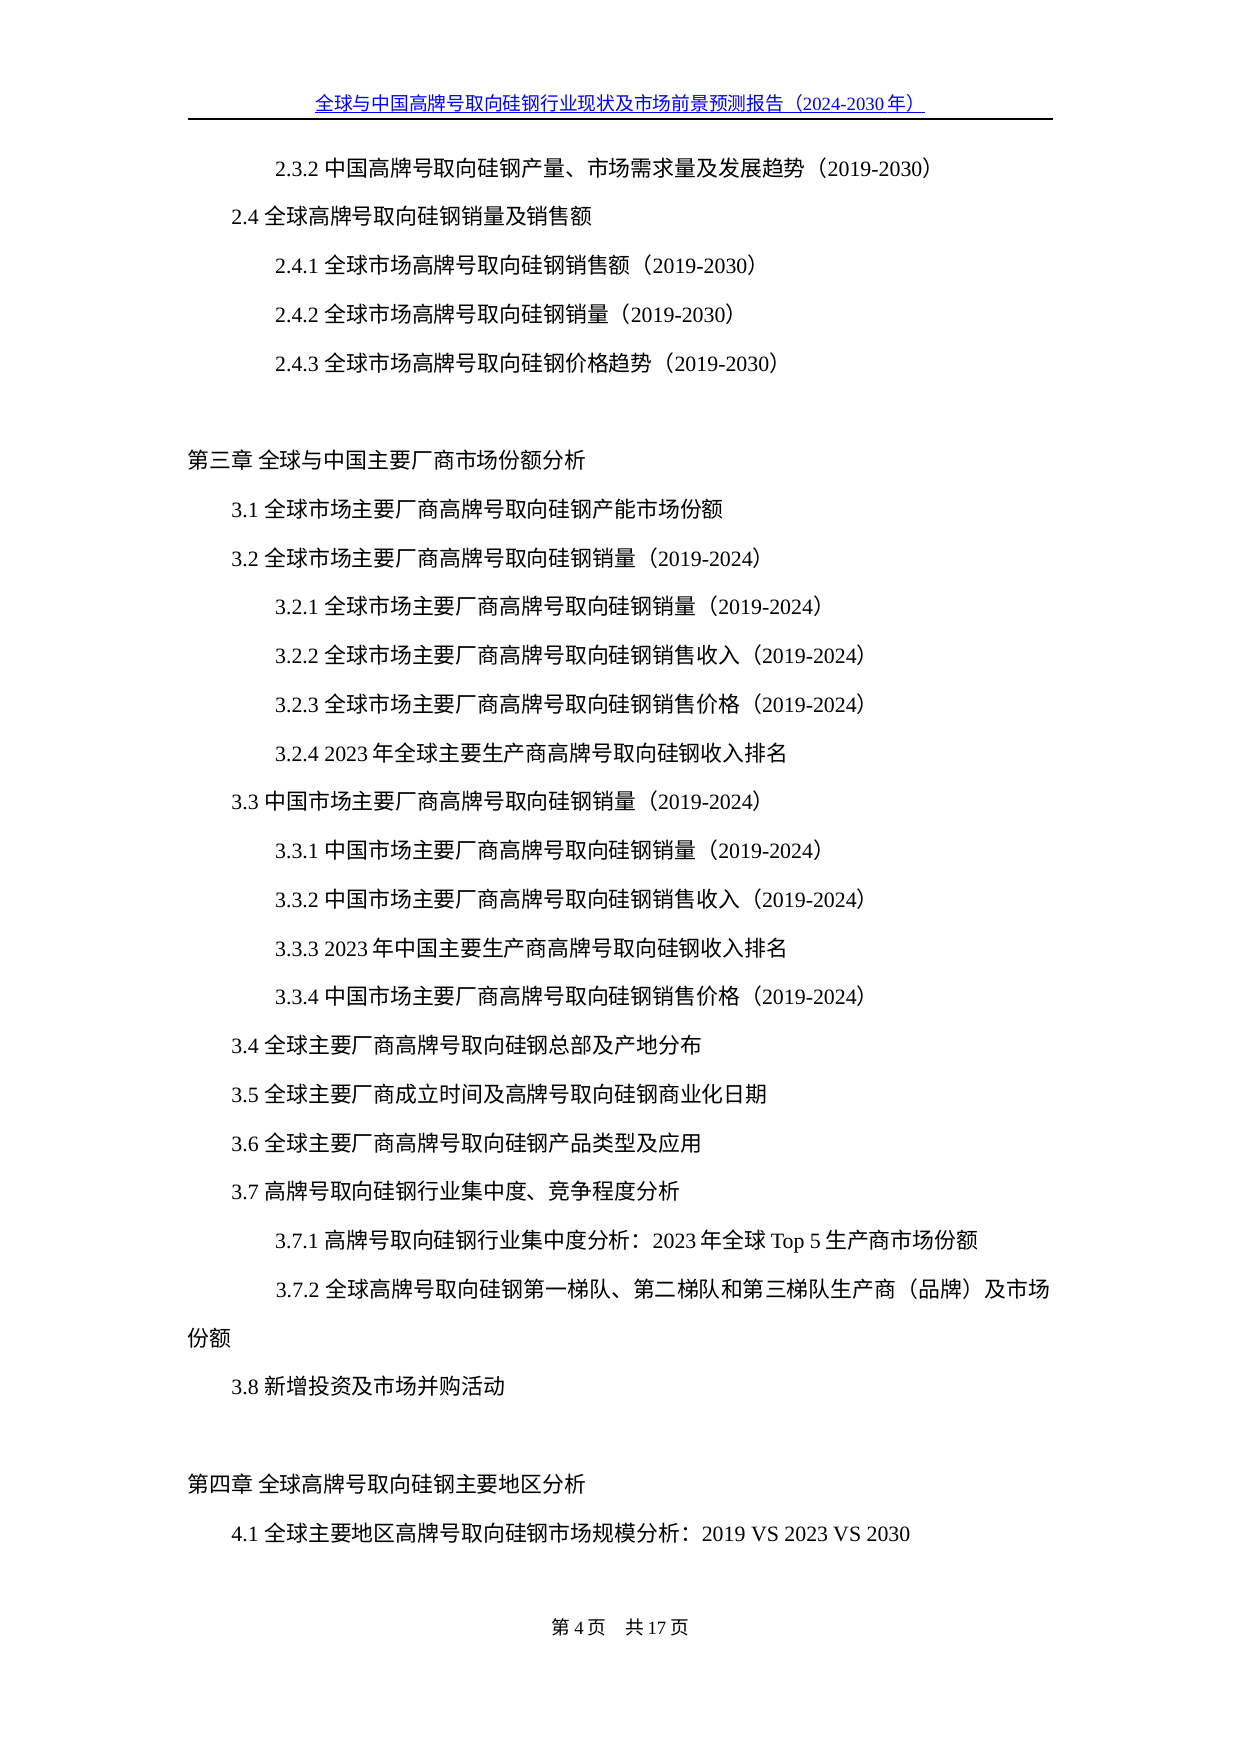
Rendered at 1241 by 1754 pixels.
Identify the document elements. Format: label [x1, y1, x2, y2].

text [187, 150, 1053, 1548]
